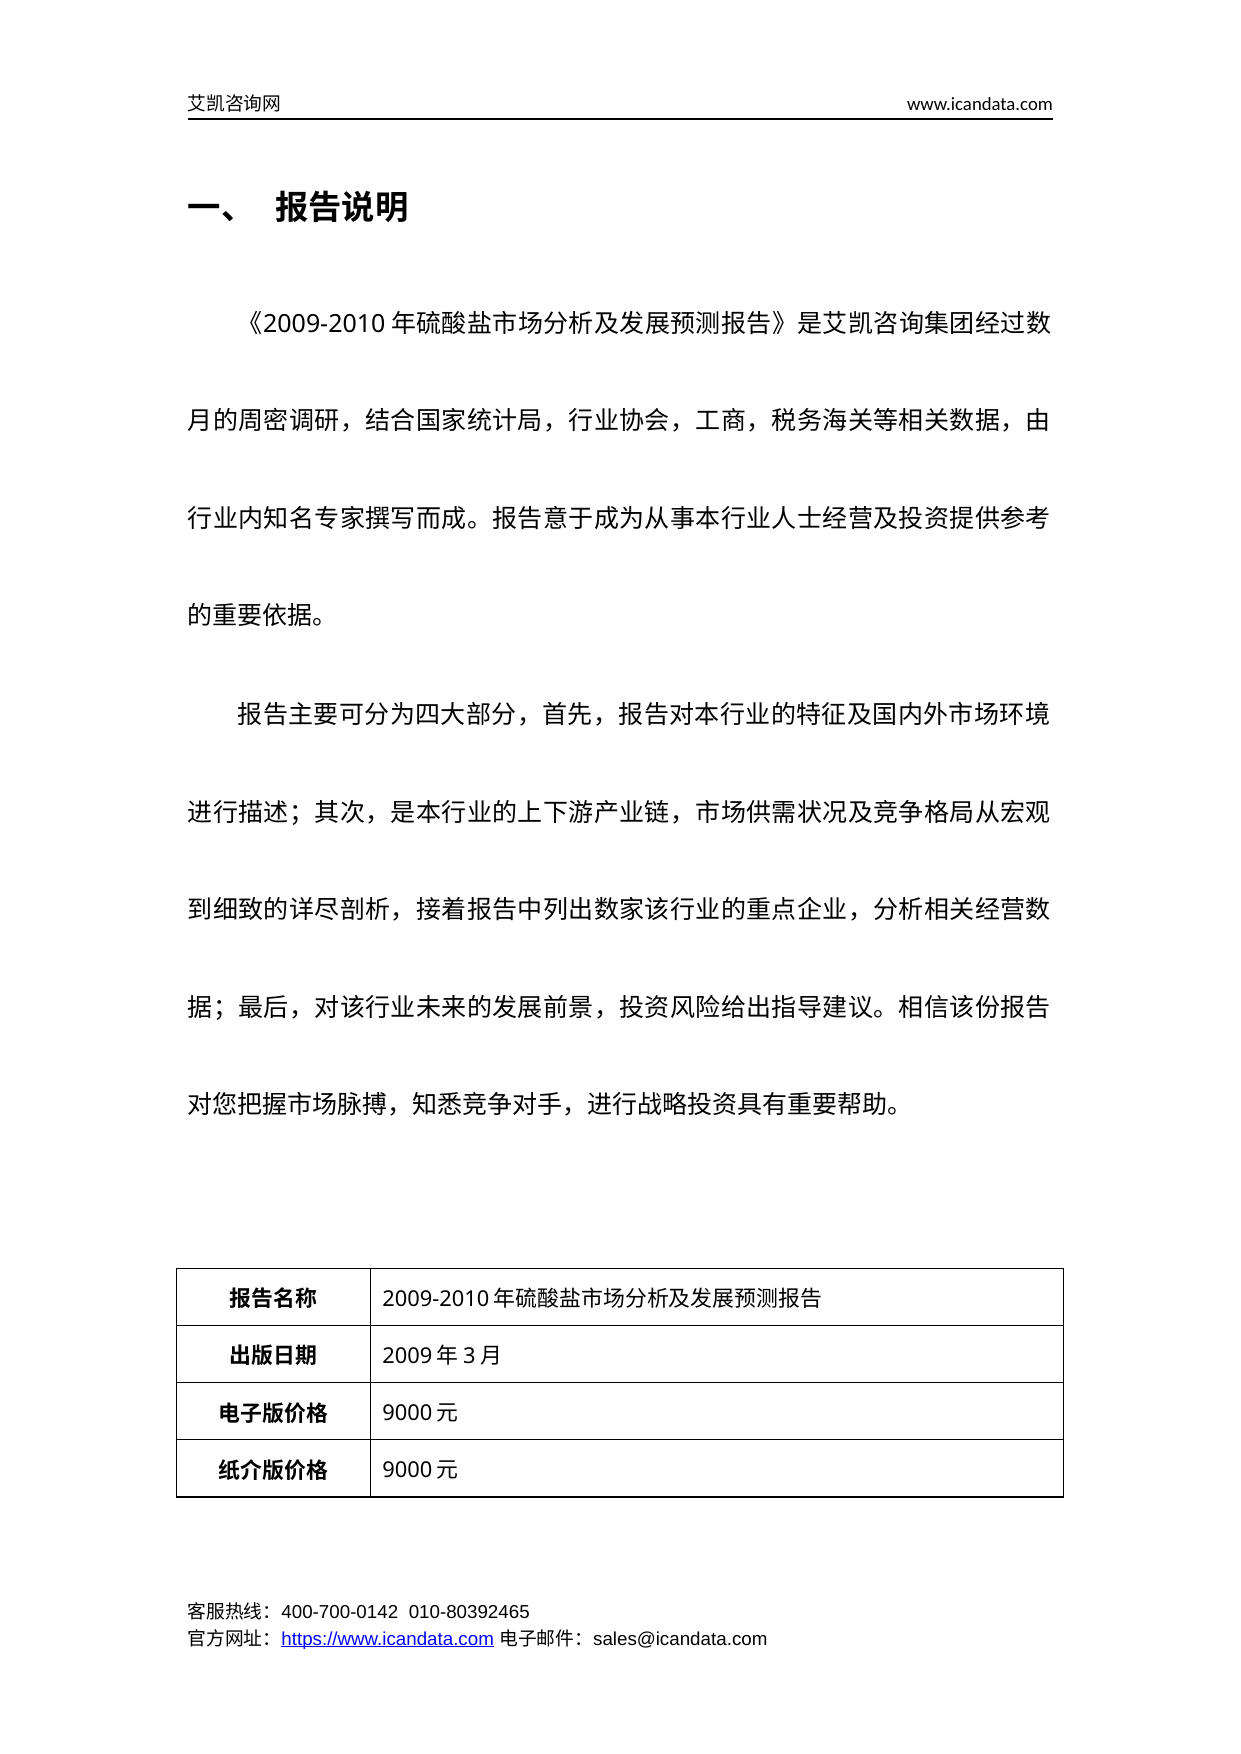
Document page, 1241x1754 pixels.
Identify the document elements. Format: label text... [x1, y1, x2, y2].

table_cell 9000元 [371, 1440, 1063, 1496]
table_cell 9000元 [371, 1383, 1063, 1439]
table_cell 2009年3月 [371, 1326, 1063, 1382]
table_header 报告名称 [177, 1269, 370, 1325]
table_cell 纸介版价格 [177, 1440, 370, 1496]
table_header 2009-2010年硫酸盐市场分析及发展预测报告 [371, 1269, 1063, 1325]
table_cell 电子版价格 [177, 1383, 370, 1439]
text 《2009-2010年硫酸盐市场分析及发展预测报告》是艾凯咨询集团经过数月的周密调研，结合国家统计局，行业协会，工商，税务海关等相关数据，由行业内知名专家撰写而成。报告意于成为从事本行业人士经营及投资提供参考的重要依据。 [187, 289, 1053, 646]
table_cell 出版日期 [177, 1326, 370, 1382]
text 报告主要可分为四大部分，首先，报告对本行业的特征及国内外市场环境进行描述；其次，是本行业的上下游产业链，市场供需状况及竞争格局从宏观到细致的详尽剖析，接着报告中列出数家该行业的重点企业，分析相关经营数据；最后，对该行业未来的发展前景，投资风险给出指导建议。相信该份报告对您把握市场脉搏，知悉竞争对手，进行战略投资具有重要帮助。 [187, 681, 1053, 1136]
subtitle 报告说明 [187, 172, 1053, 237]
